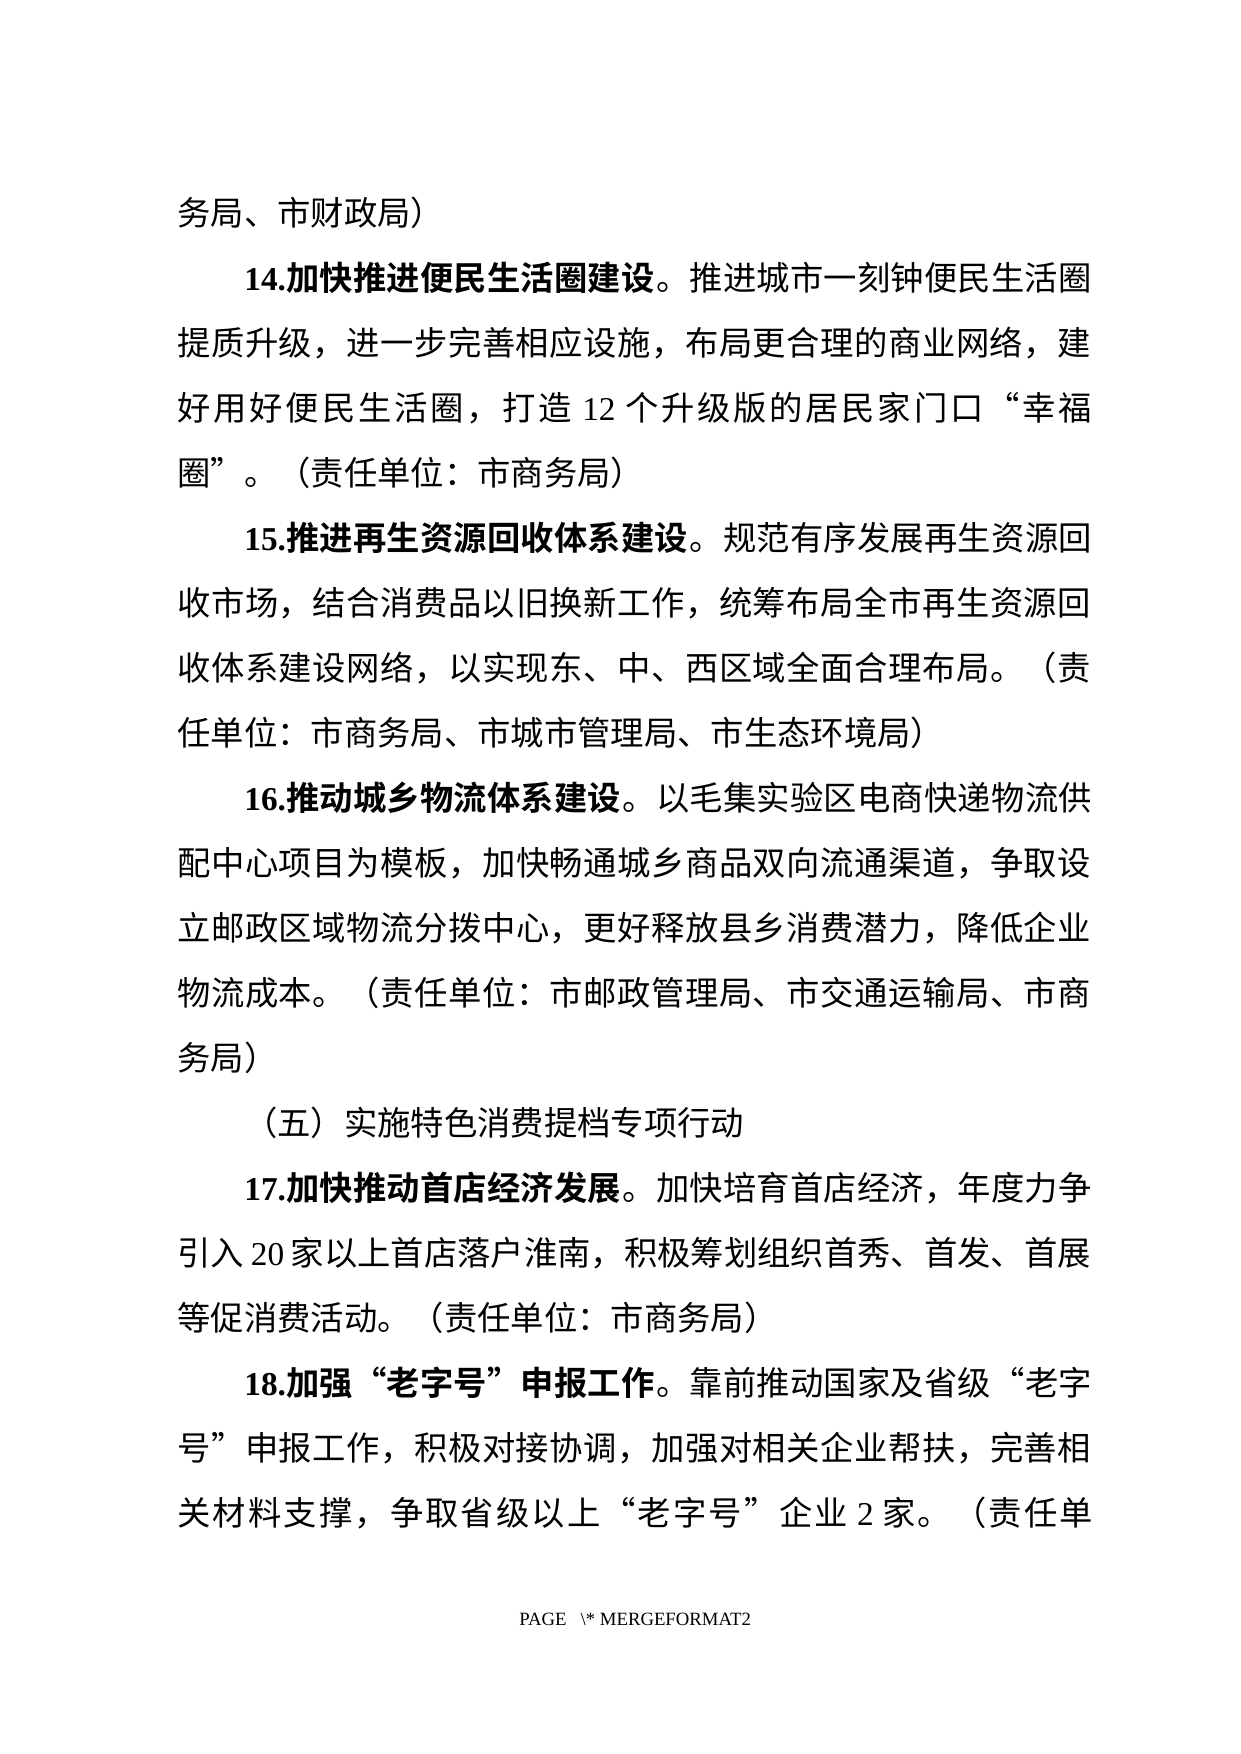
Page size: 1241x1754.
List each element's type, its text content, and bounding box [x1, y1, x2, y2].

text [177, 1348, 1092, 1543]
text 16.推动城乡物流体系建设。以毛集实验区电商快递物流供配中心项目为模板，加快畅通城乡商品双向流通渠道，争取设立邮政区域物流分拨中心，更好释放县乡消费潜力，降低企业物流成本。（责任单位：市邮政管理局、市交通运输局、市商务局） [177, 763, 1092, 1088]
text （五）实施特色消费提档专项行动 [177, 1088, 1092, 1153]
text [177, 178, 1092, 243]
text 14.加快推进便民生活圈建设。推进城市一刻钟便民生活圈提质升级，进一步完善相应设施，布局更合理的商业网络，建好用好便民生活圈，打造12个升级版的居民家门口“幸福圈”。（责任单位：市商务局） [177, 243, 1092, 503]
text 17.加快推动首店经济发展。加快培育首店经济，年度力争引入20家以上首店落户淮南，积极筹划组织首秀、首发、首展等促消费活动。（责任单位：市商务局） [177, 1153, 1092, 1348]
text 15.推进再生资源回收体系建设。规范有序发展再生资源回收市场，结合消费品以旧换新工作，统筹布局全市再生资源回收体系建设网络，以实现东、中、西区域全面合理布局。（责任单位：市商务局、市城市管理局、市生态环境局） [177, 503, 1092, 763]
